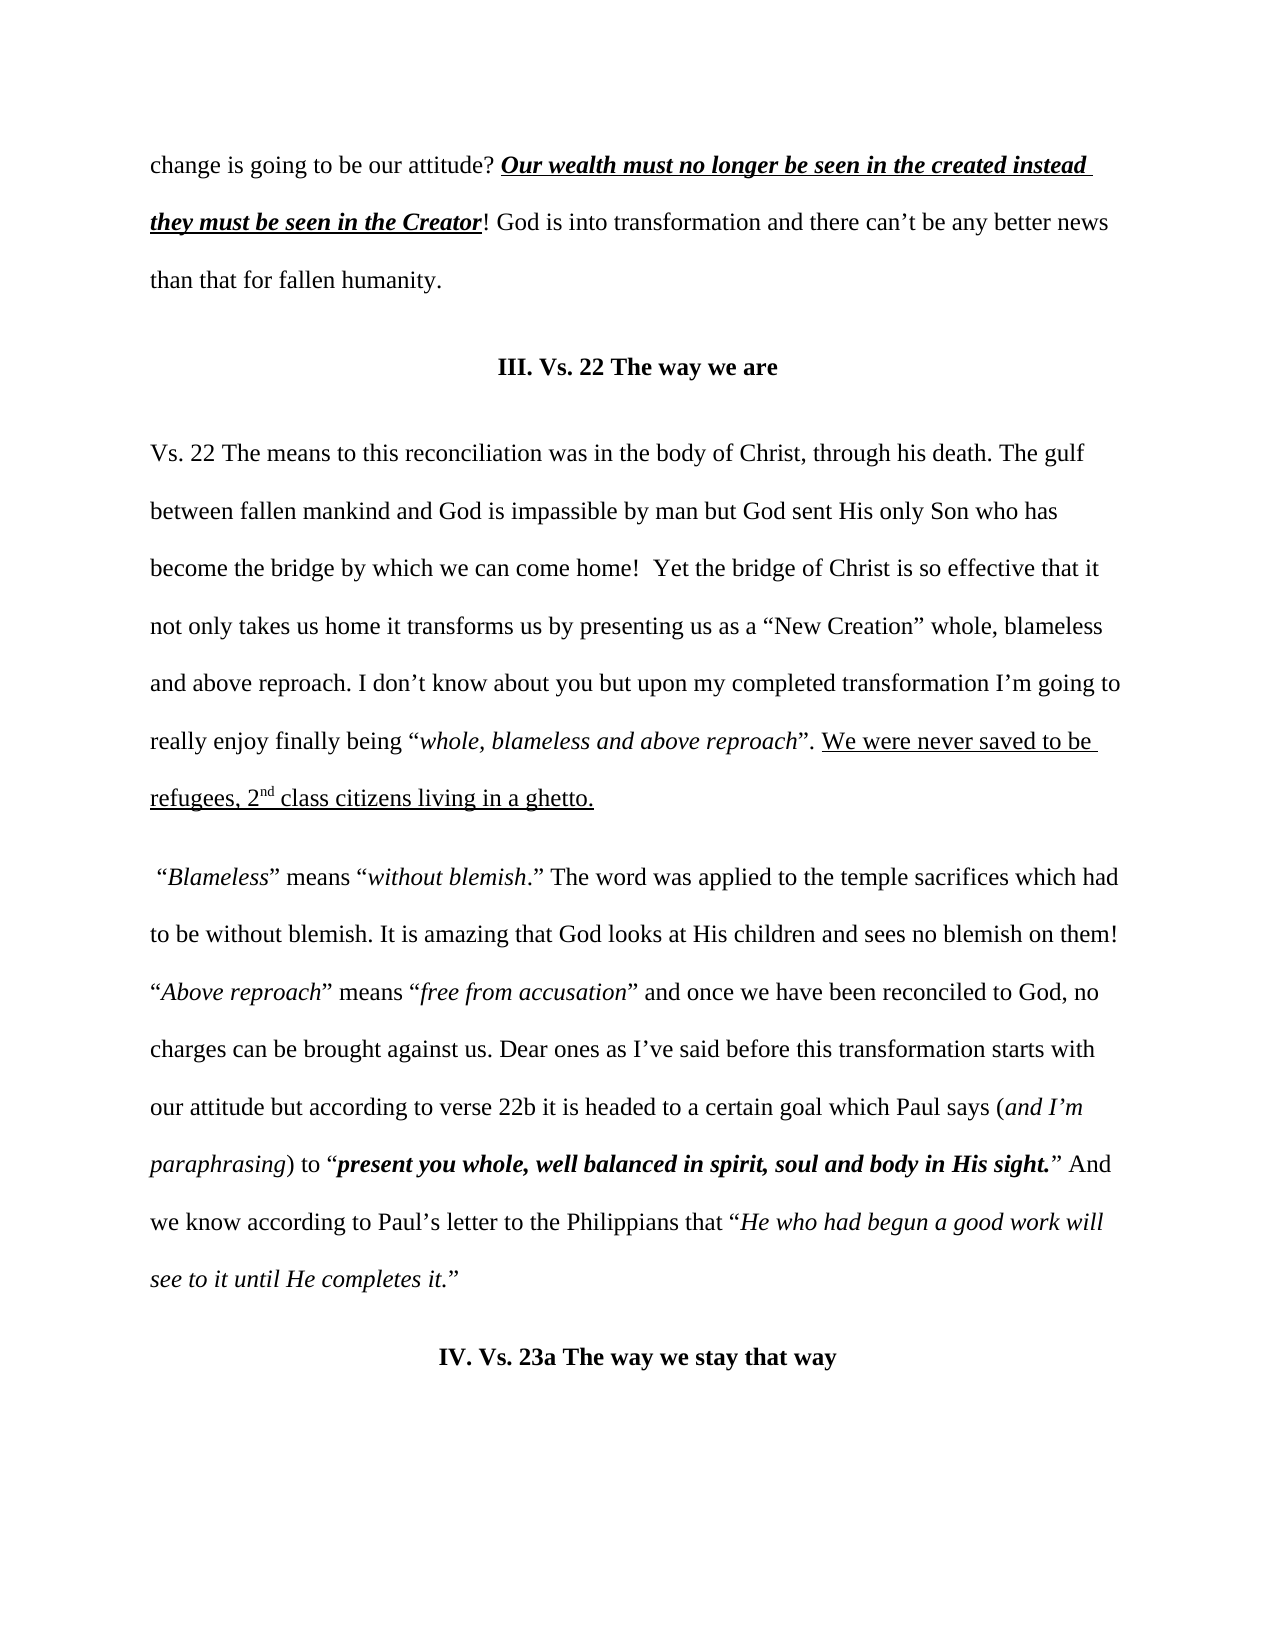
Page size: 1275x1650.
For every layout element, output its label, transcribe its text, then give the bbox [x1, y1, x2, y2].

text IV. Vs. 23a The way we stay that way [150, 1342, 1125, 1371]
text “Blameless” means “without blemish.” The word was applied to the temple sacrifices which had to be without blemish. It is amazing that God looks at His children and sees no blemish on them! “Above reproach” means “free from accusation” and once we have been reconciled to God, no charges can be brought against us. Dear ones as I’ve said before this transformation starts with our attitude but according to verse 22b it is headed to a certain goal which Paul says (and I’m paraphrasing) to “present you whole, well balanced in spirit, soul and body in His sight.” And we know according to Paul’s letter to the Philippians that “He who had begun a good work will see to it until He completes it.” [150, 862, 1125, 1293]
text III. Vs. 22 The way we are [150, 352, 1125, 380]
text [150, 150, 1125, 294]
text Vs. 22 The means to this reconciliation was in the body of Christ, through his death. The gulf between fallen mankind and God is impassible by man but God sent His only Son who has become the bridge by which we can come home! Yet the bridge of Christ is so effective that it not only takes us home it transforms us by presenting us as a “New Creation” whole, blameless and above reproach. I don’t know about you but upon my completed transformation I’m going to really enjoy finally being “whole, blameless and above reproach”. We were never saved to be refugees, 2nd class citizens living in a ghetto. [150, 438, 1125, 812]
